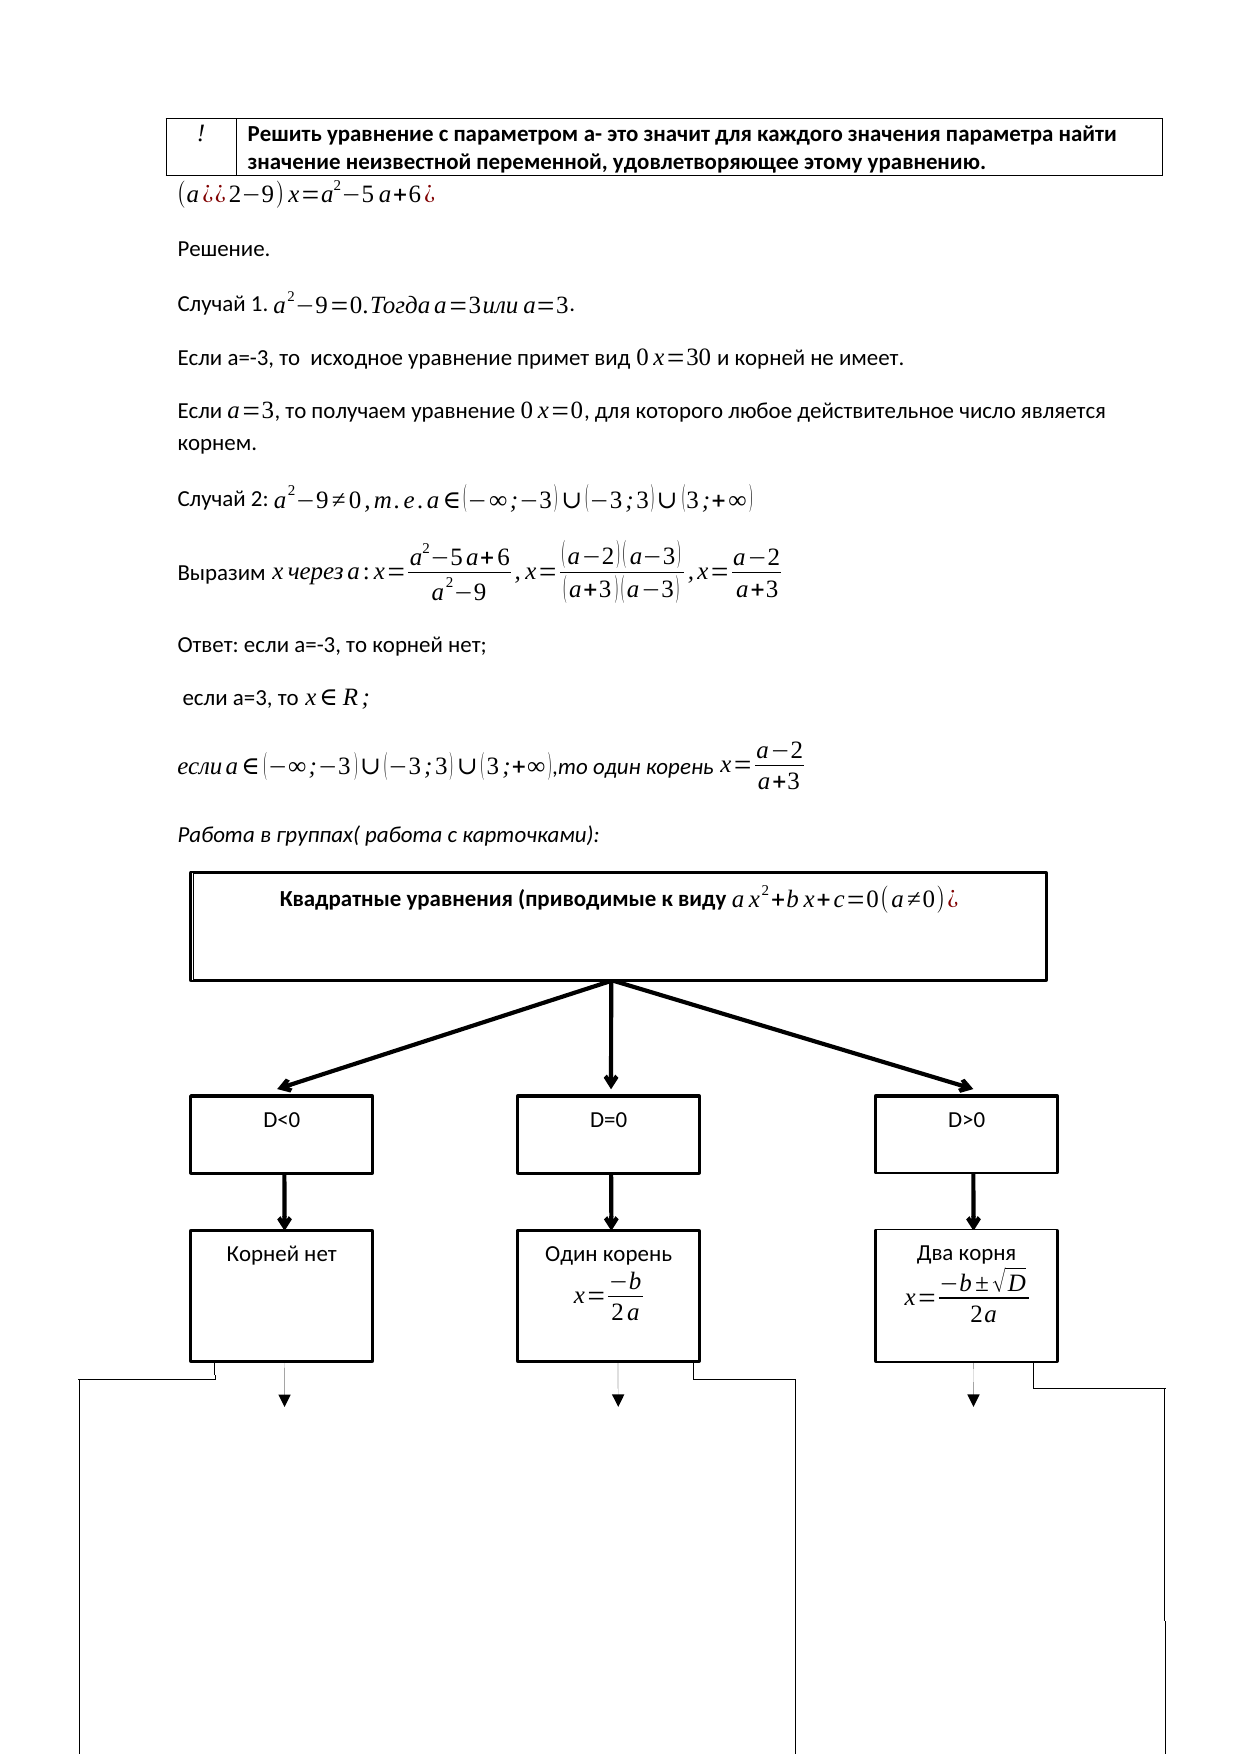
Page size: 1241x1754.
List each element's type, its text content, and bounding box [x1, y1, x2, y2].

text Выразим [177, 539, 1152, 605]
text Работа в группах( работа с карточками): [177, 820, 1152, 848]
text если a=3, то [177, 683, 1152, 711]
text Случай 2: [177, 482, 1152, 514]
text Случай 1. . [177, 287, 1152, 318]
text Решение. [177, 234, 1152, 262]
text Если a=-3, то исходное уравнение примет вид и корней не имеет. [177, 343, 1152, 371]
text Ответ: если a=-3, то корней нет; [177, 630, 1152, 658]
text ,то один корень [177, 736, 1152, 795]
table_header Решить уравнение с параметром a- это значит для каждого значения параметра найти значение неизвестной переменной, удовлетворяющее этому уравнению. [237, 119, 1162, 175]
text Если , то получаем уравнение , для которого любое действительное число является корнем. [177, 396, 1152, 457]
table_header [167, 119, 236, 175]
